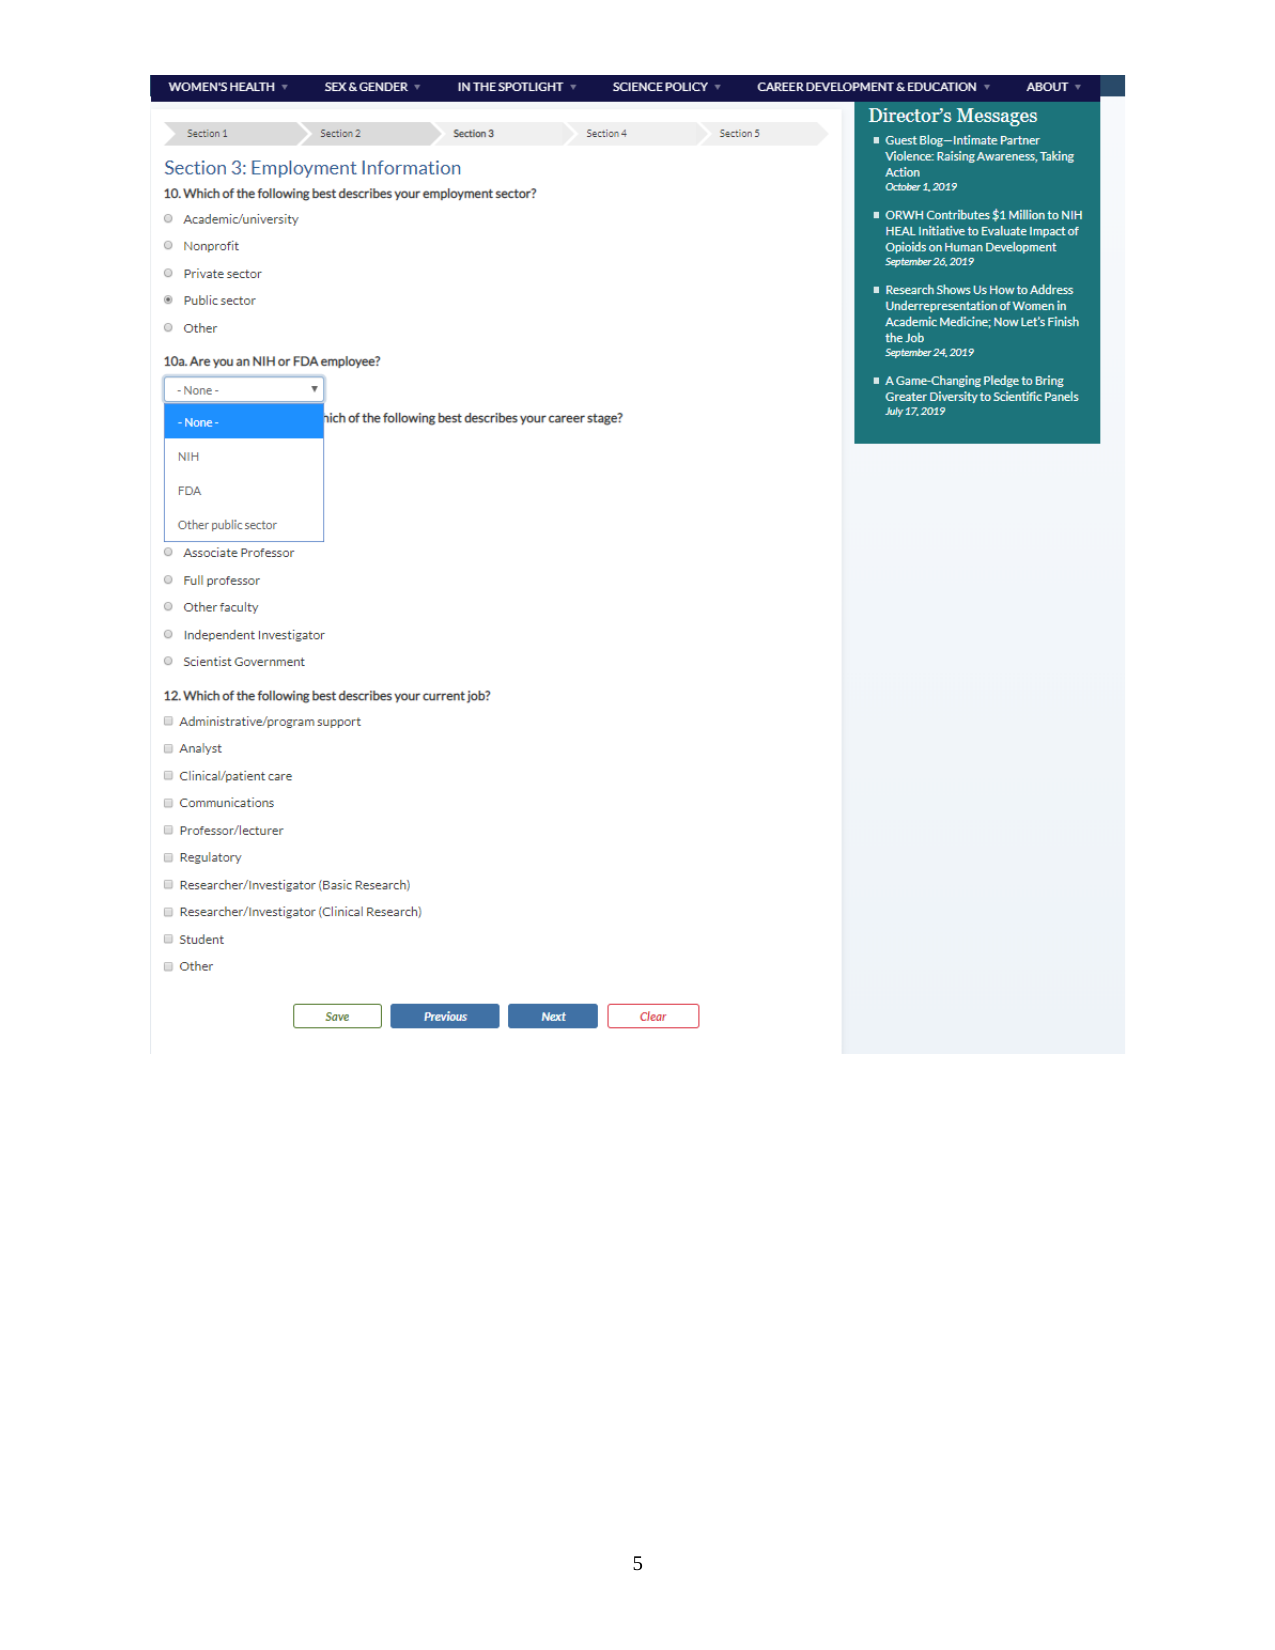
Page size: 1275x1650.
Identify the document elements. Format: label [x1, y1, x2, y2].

picture [150, 75, 1125, 1054]
